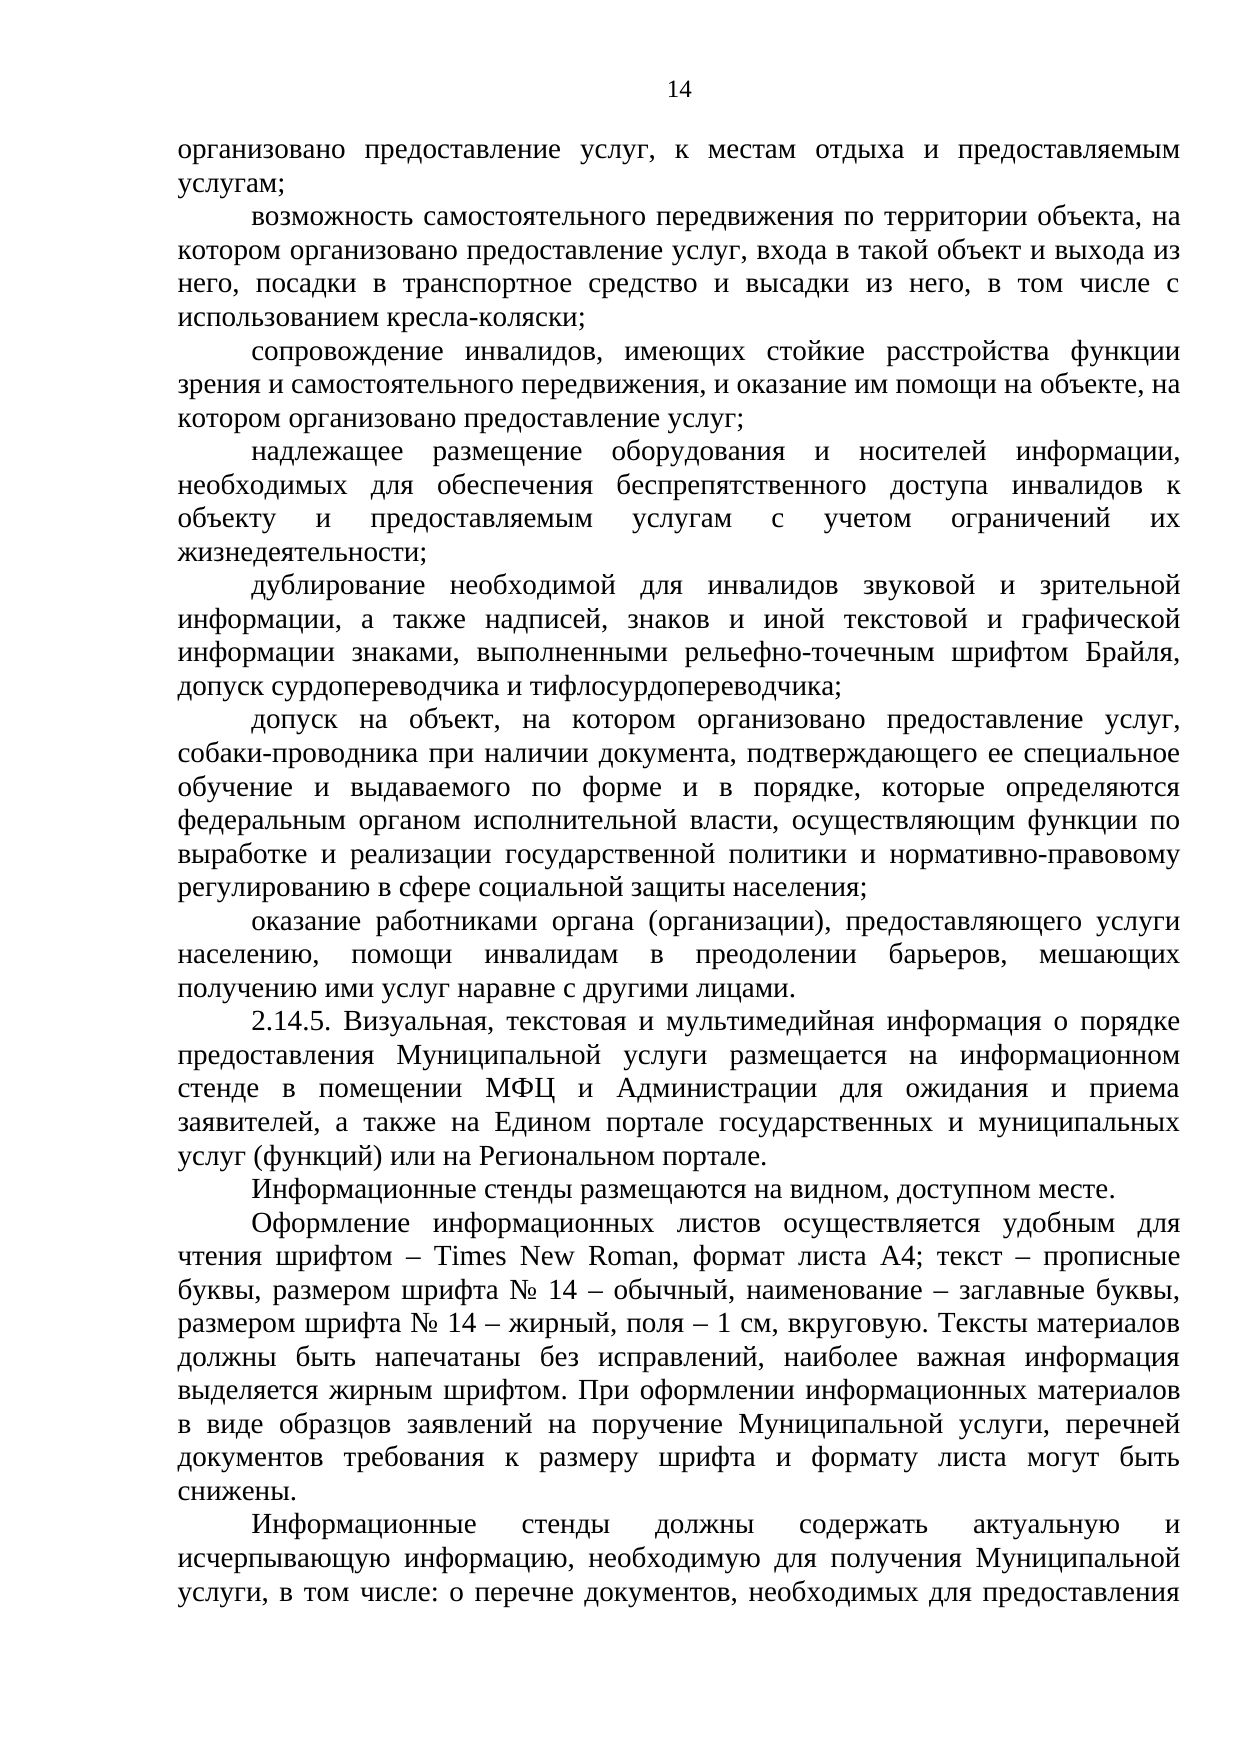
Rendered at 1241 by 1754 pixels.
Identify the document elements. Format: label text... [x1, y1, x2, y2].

text оказание работниками органа (организации), предоставляющего услуги населению, помощи инвалидам в преодолении барьеров, мешающих получению ими услуг наравне с другими лицами. [177, 903, 1181, 1003]
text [177, 1507, 1181, 1607]
text сопровождение инвалидов, имеющих стойкие расстройства функции зрения и самостоятельного передвижения, и оказание им помощи на объекте, на котором организовано предоставление услуг; [177, 333, 1181, 433]
text 2.14.5. Визуальная, текстовая и мультимедийная информация о порядке предоставления Муниципальной услуги размещается на информационном стенде в помещении МФЦ и Администрации для ожидания и приема заявителей, а также на Едином портале государственных и муниципальных услуг (функций) или на Региональном портале. [177, 1003, 1181, 1171]
text возможность самостоятельного передвижения по территории объекта, на котором организовано предоставление услуг, входа в такой объект и выхода из него, посадки в транспортное средство и высадки из него, в том числе с использованием кресла-коляски; [177, 198, 1181, 333]
text дублирование необходимой для инвалидов звуковой и зрительной информации, а также надписей, знаков и иной текстовой и графической информации знаками, выполненными рельефно-точечным шрифтом Брайля, допуск сурдопереводчика и тифлосурдопереводчика; [177, 567, 1181, 702]
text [177, 131, 1181, 198]
text допуск на объект, на котором организовано предоставление услуг, собаки-проводника при наличии документа, подтверждающего ее специальное обучение и выдаваемого по форме и в порядке, которые определяются федеральным органом исполнительной власти, осуществляющим функции по выработке и реализации государственной политики и нормативно-правовому регулированию в сфере социальной защиты населения; [177, 702, 1181, 903]
text надлежащее размещение оборудования и носителей информации, необходимых для обеспечения беспрепятственного доступа инвалидов к объекту и предоставляемым услугам с учетом ограничений их жизнедеятельности; [177, 433, 1181, 567]
text Информационные стенды размещаются на видном, доступном месте. [177, 1171, 1181, 1205]
text Оформление информационных листов осуществляется удобным для чтения шрифтом – Times New Roman, формат листа А4; текст – прописные буквы, размером шрифта № 14 – обычный, наименование – заглавные буквы, размером шрифта № 14 – жирный, поля – 1 см, вкруговую. Тексты материалов должны быть напечатаны без исправлений, наиболее важная информация выделяется жирным шрифтом. При оформлении информационных материалов в виде образцов заявлений на поручение Муниципальной услуги, перечней документов требования к размеру шрифта и формату листа могут быть снижены. [177, 1205, 1181, 1507]
